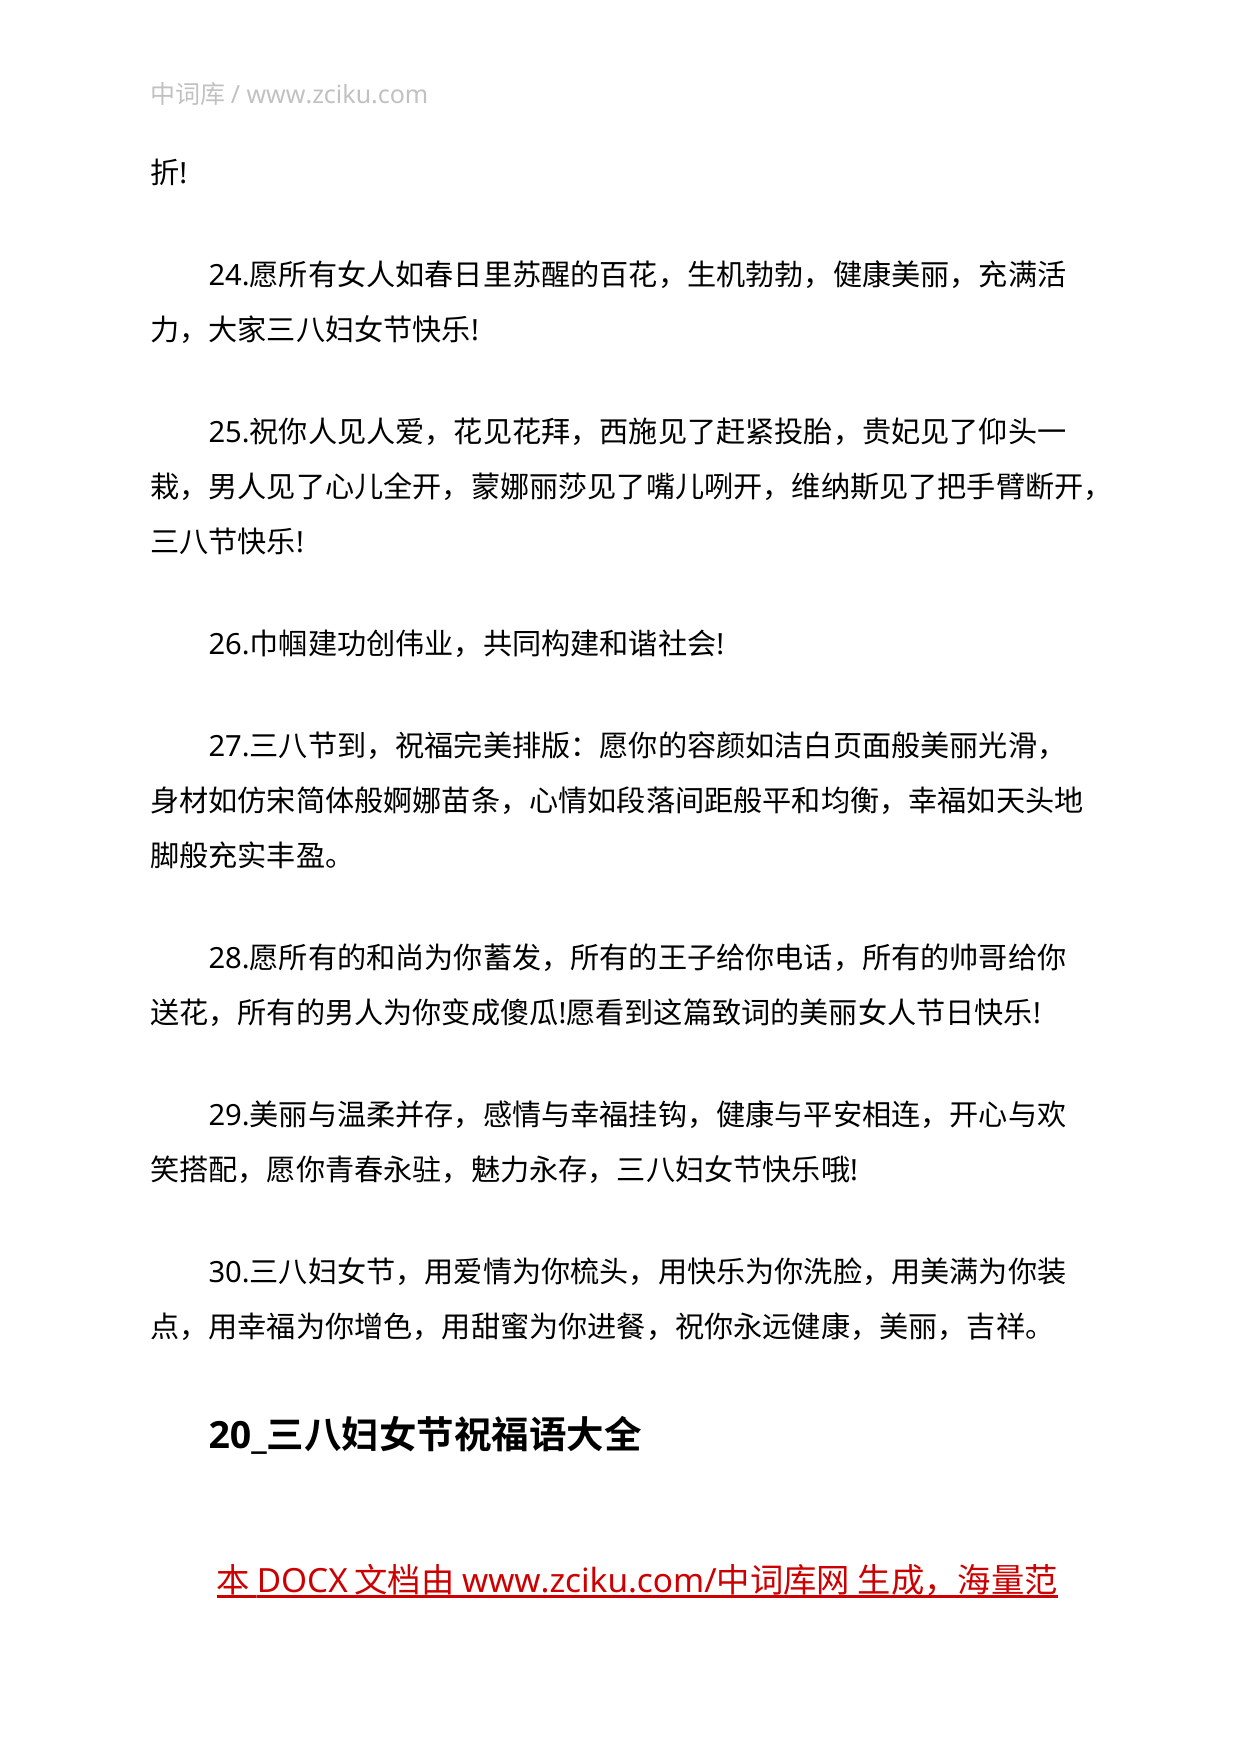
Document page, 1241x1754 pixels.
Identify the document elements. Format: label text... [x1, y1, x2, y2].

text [150, 150, 1090, 192]
text 25.祝你人见人爱，花见花拜，西施见了赶紧投胎，贵妃见了仰头一栽，男人见了心儿全开，蒙娜丽莎见了嘴儿咧开，维纳斯见了把手臂断开，三八节快乐! [150, 409, 1090, 561]
text 29.美丽与温柔并存，感情与幸福挂钩，健康与平安相连，开心与欢笑搭配，愿你青春永驻，魅力永存，三八妇女节快乐哦! [150, 1091, 1090, 1189]
text 30.三八妇女节，用爱情为你梳头，用快乐为你洗脸，用美满为你装点，用幸福为你增色，用甜蜜为你进餐，祝你永远健康，美丽，吉祥。 [150, 1248, 1090, 1346]
text 26.巾帼建功创伟业，共同构建和谐社会! [150, 621, 1090, 663]
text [150, 1554, 1090, 1602]
text 20_三八妇女节祝福语大全 [150, 1405, 1090, 1460]
text 27.三八节到，祝福完美排版：愿你的容颜如洁白页面般美丽光滑，身材如仿宋简体般婀娜苗条，心情如段落间距般平和均衡，幸福如天头地脚般充实丰盈。 [150, 723, 1090, 875]
text 28.愿所有的和尚为你蓄发，所有的王子给你电话，所有的帅哥给你送花，所有的男人为你变成傻瓜!愿看到这篇致词的美丽女人节日快乐! [150, 934, 1090, 1032]
text 24.愿所有女人如春日里苏醒的百花，生机勃勃，健康美丽，充满活力，大家三八妇女节快乐! [150, 252, 1090, 349]
